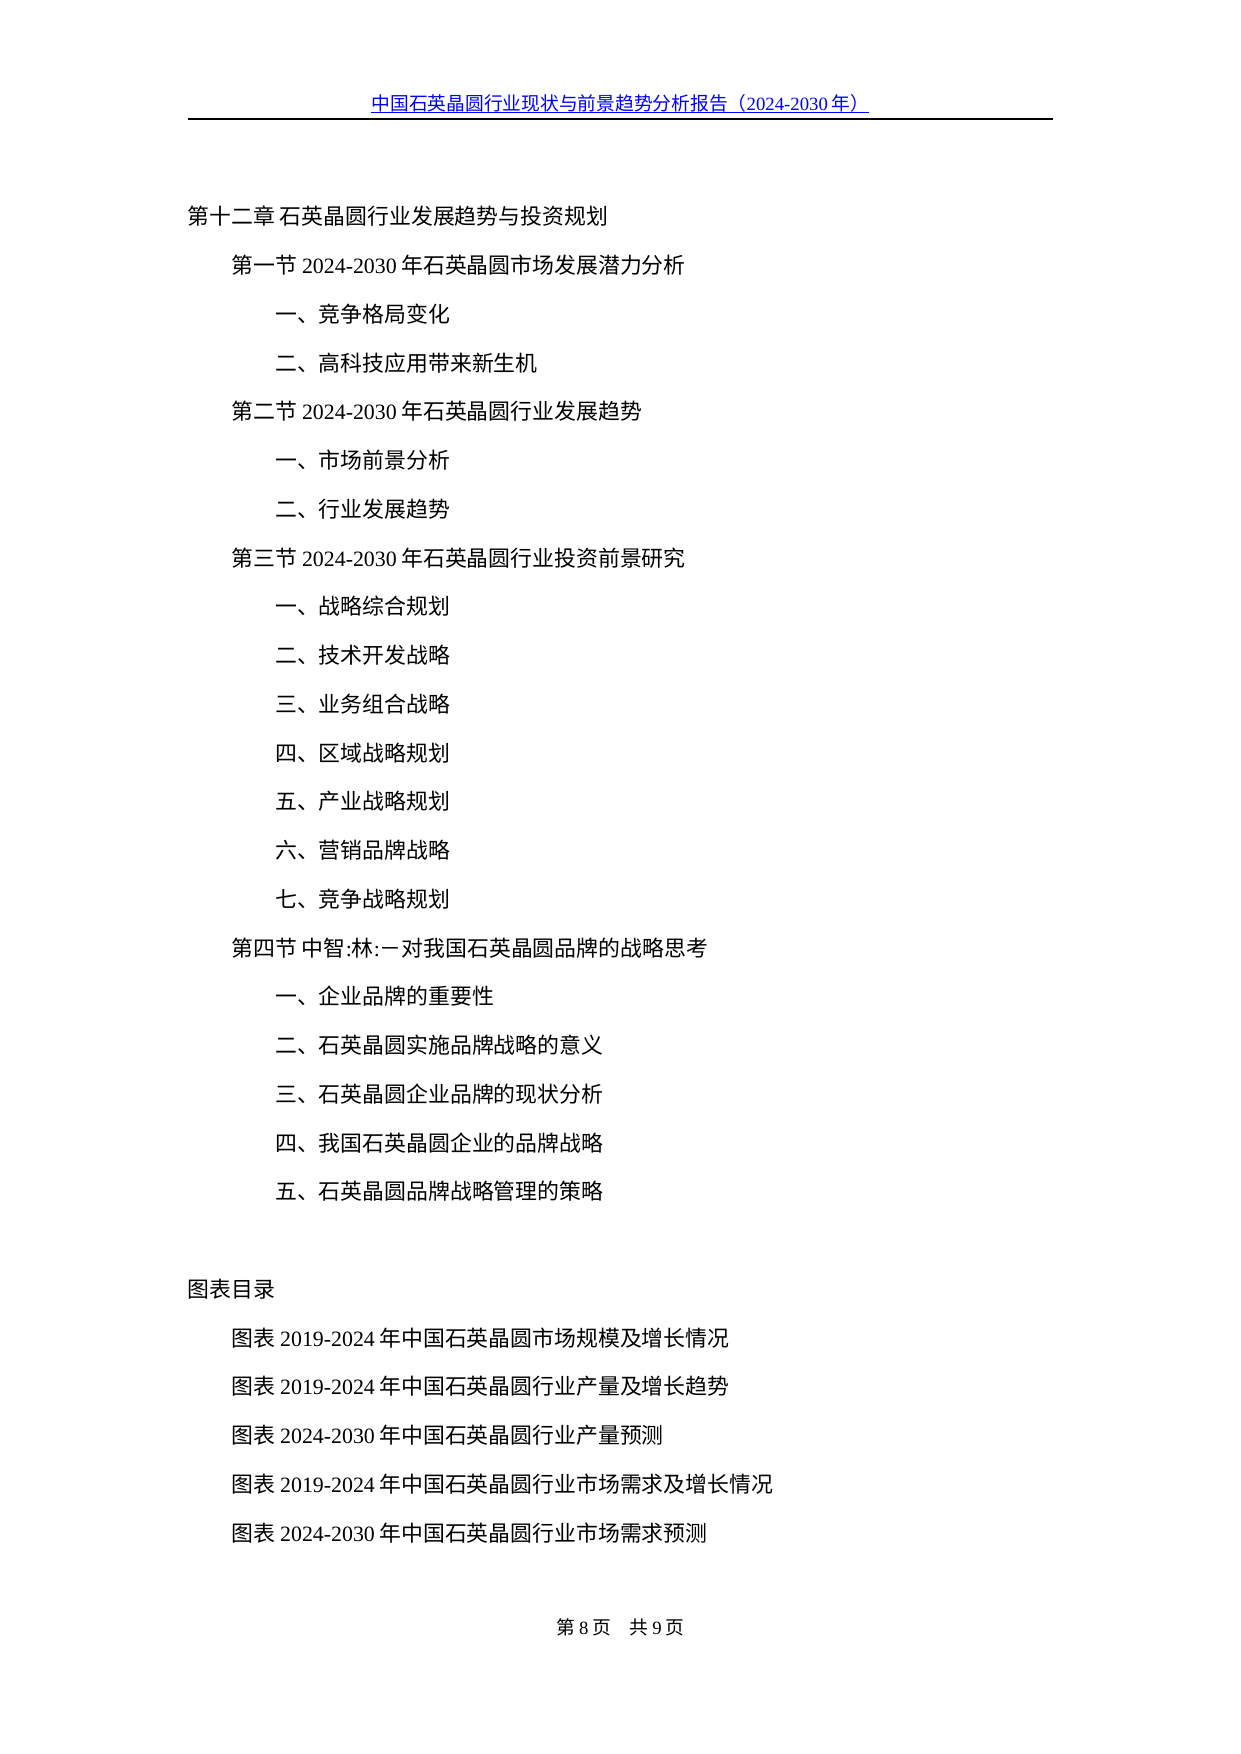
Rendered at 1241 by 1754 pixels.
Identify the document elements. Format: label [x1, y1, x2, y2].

text [187, 150, 1053, 1548]
